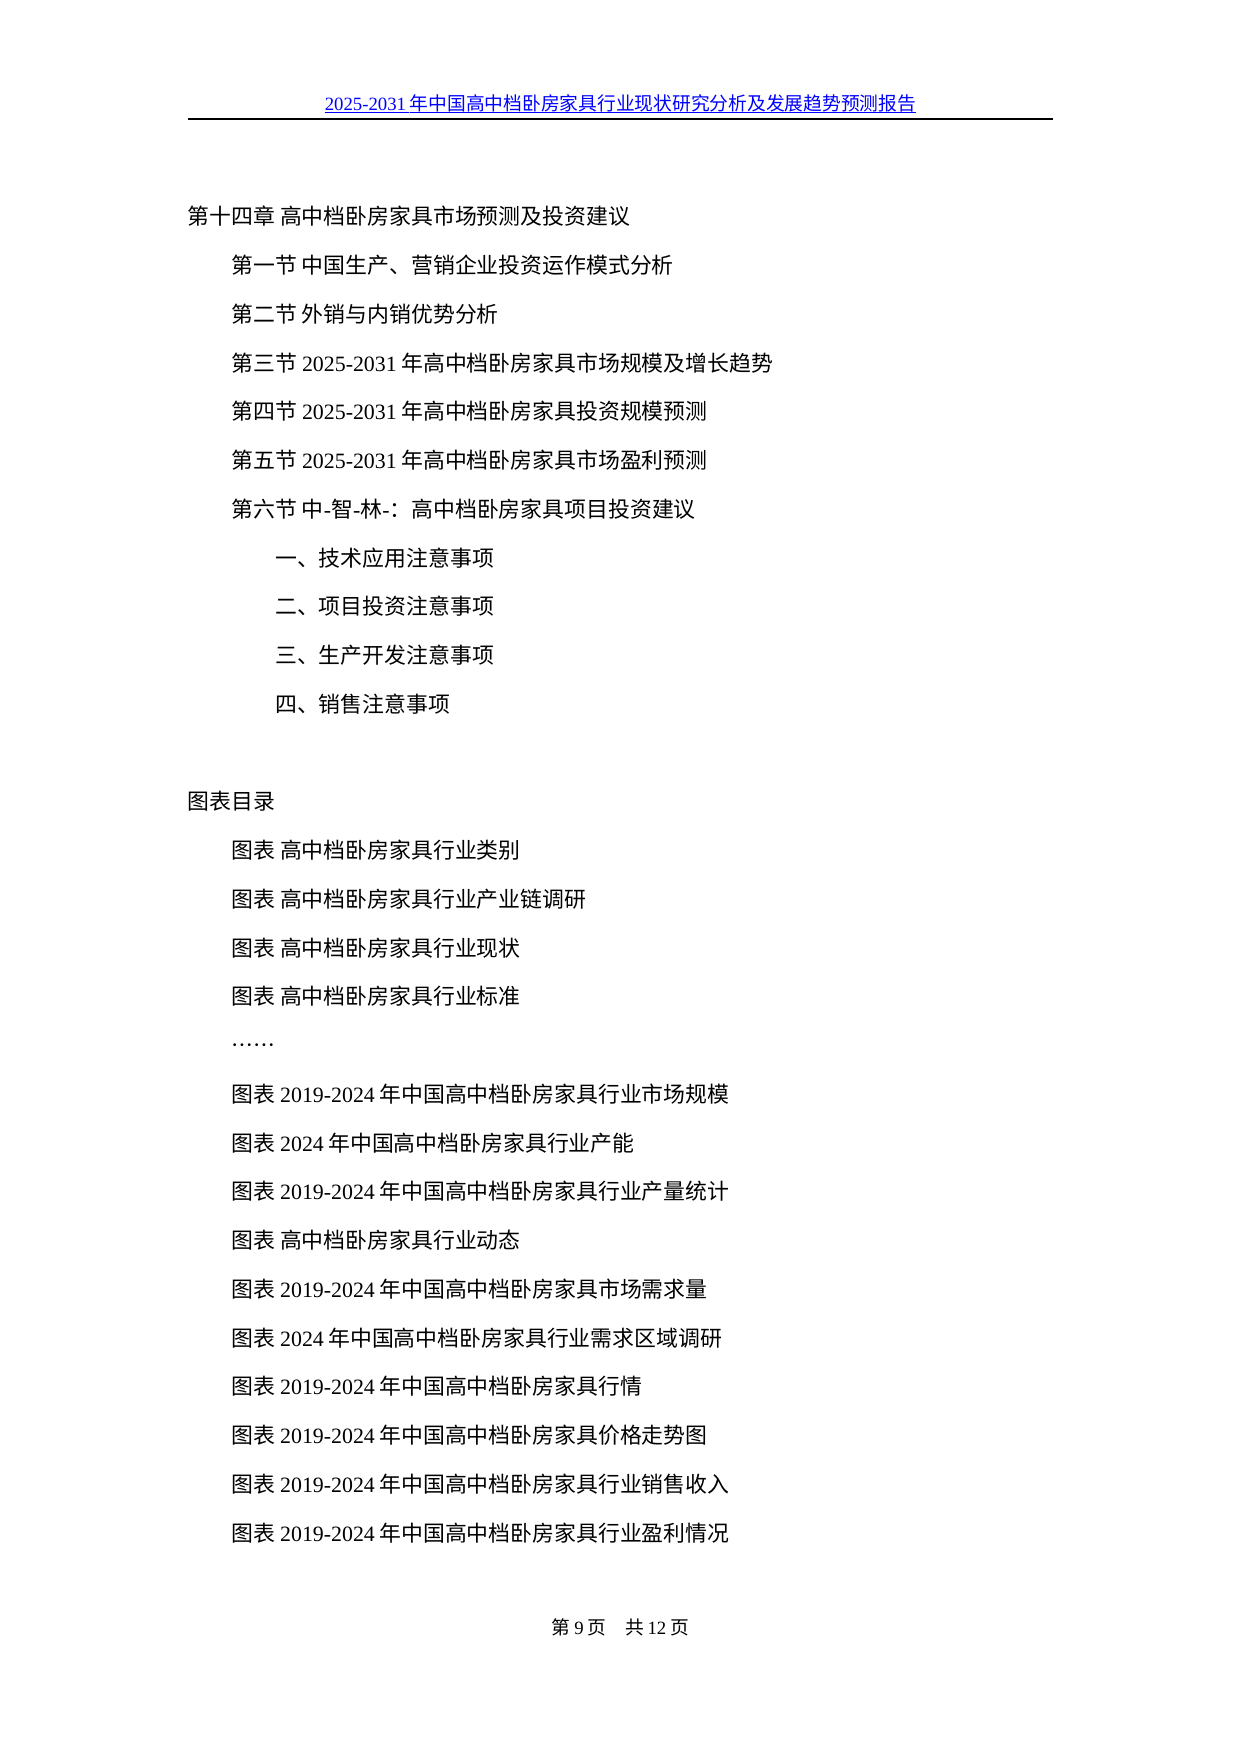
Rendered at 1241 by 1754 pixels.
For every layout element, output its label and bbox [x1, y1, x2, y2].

text [187, 150, 1053, 1548]
